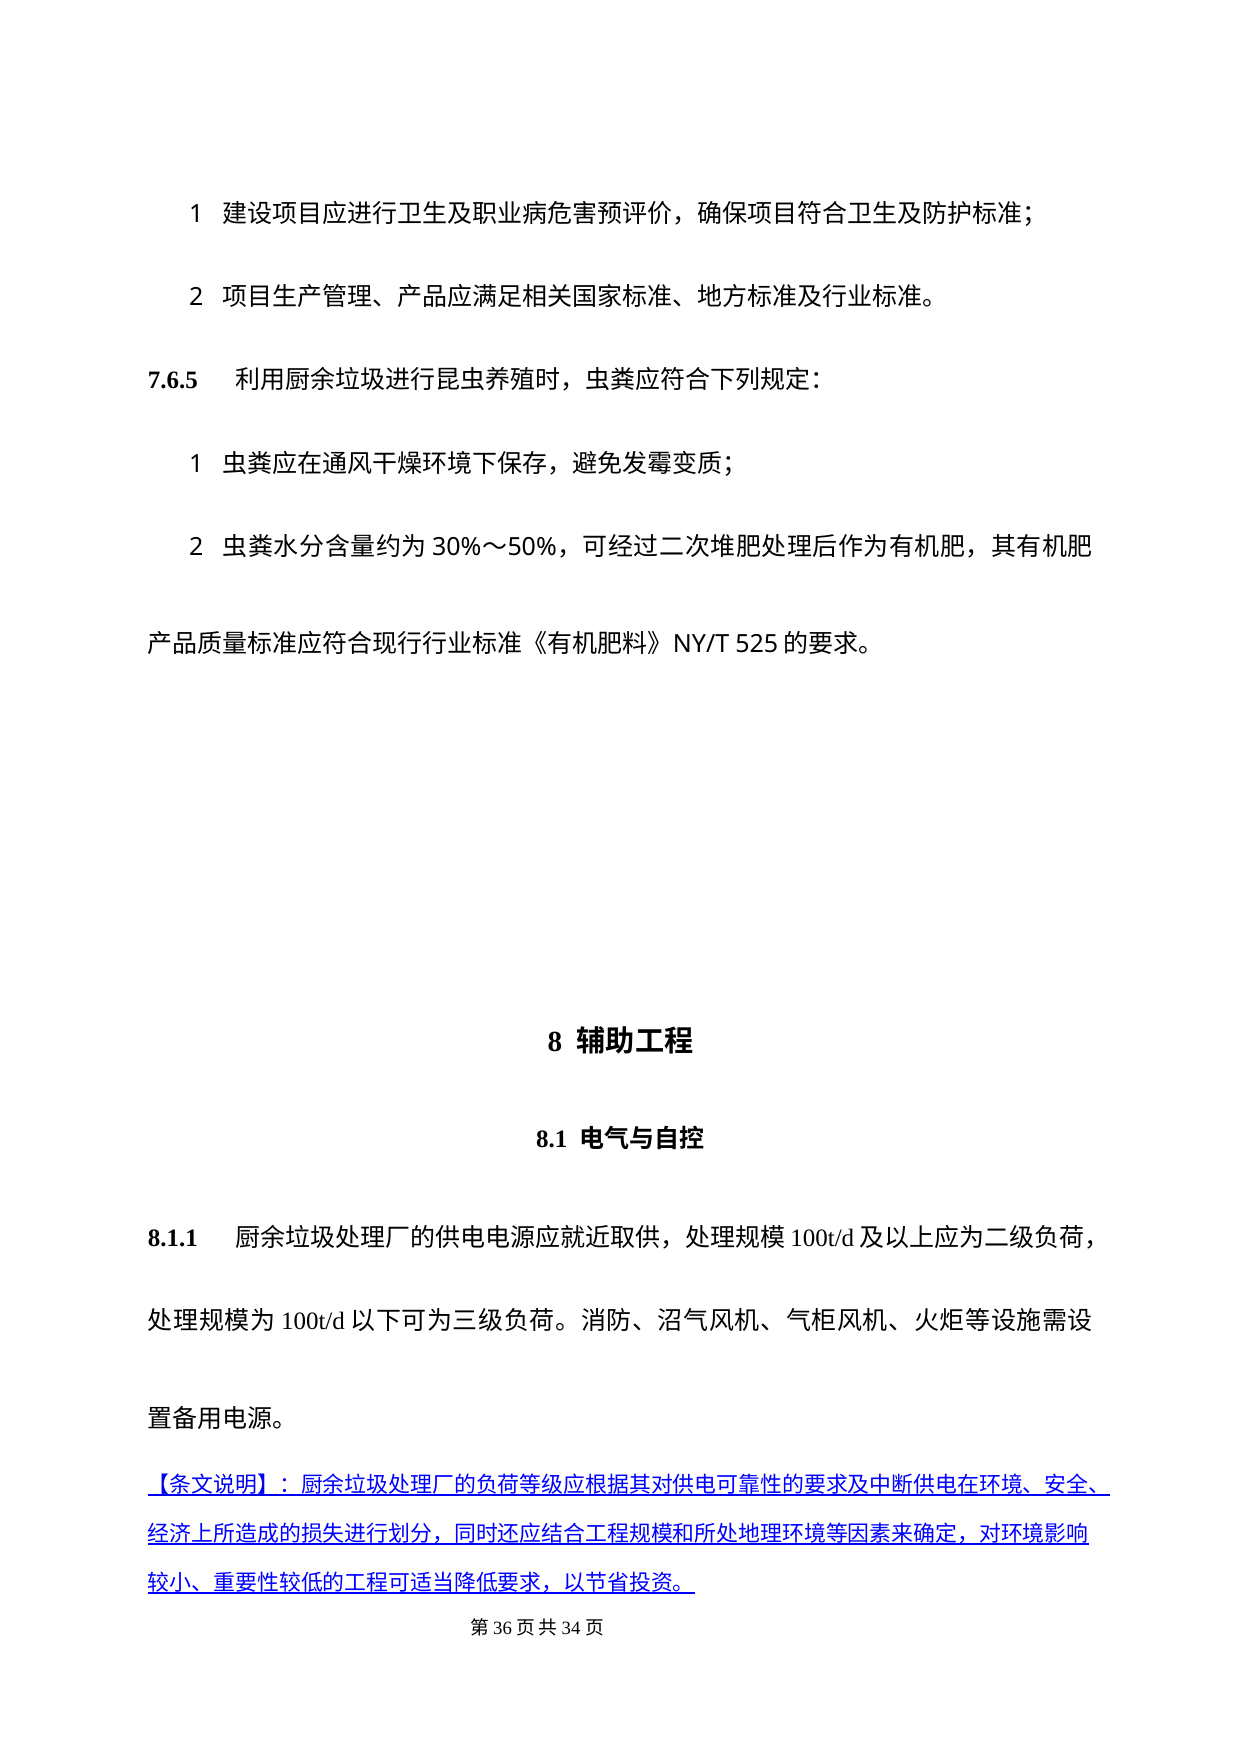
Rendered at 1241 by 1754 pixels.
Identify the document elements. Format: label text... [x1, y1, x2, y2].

list 建设项目应进行卫生及职业病危害预评价，确保项目符合卫生及防护标准； [148, 179, 1093, 244]
list 项目生产管理、产品应满足相关国家标准、地方标准及行业标准。 [148, 262, 1093, 327]
list 虫粪应在通风干燥环境下保存，避免发霉变质； [148, 429, 1093, 494]
list 虫粪水分含量约为30%～50%，可经过二次堆肥处理后作为有机肥，其有机肥产品质量标准应符合现行行业标准《有机肥料》NY/T 525的要求。 [148, 512, 1093, 674]
list 利用厨余垃圾进行昆虫养殖时，虫粪应符合下列规定： [148, 346, 1093, 411]
text 【条文说明】：厨余垃圾处理厂的负荷等级应根据其对供电可靠性的要求及中断供电在环境、安全、经济上所造成的损失进行划分，同时还应结合工程规模和所处地理环境等因素来确定，对环境影响较小、重要性较低的工程可适当降低要求，以节省投资。 [148, 1496, 1093, 1597]
text 【条文说明】：厨余垃圾处理厂的负荷等级应根据其对供电可靠性的要求及中断供电在环境、安全、经济上所造成的损失进行划分，同时还应结合工程规模和所处地理环境等因素来确定，对环境影响较小、重要性较低的工程可适当降低要求，以节省投资。 [148, 1467, 1093, 1494]
subtitle 8 辅助工程 [148, 1006, 1093, 1071]
subtitle 8.1 电气与自控 [148, 1104, 1093, 1169]
list 处理规模为100t/d以下可为三级负荷。消防、沼气风机、气柜风机、火炬等设施需设置备用电源。 [148, 1286, 1093, 1449]
list 厨余垃圾处理厂的供电电源应就近取供，处理规模100t/d及以上应为二级负荷， [148, 1203, 1093, 1268]
